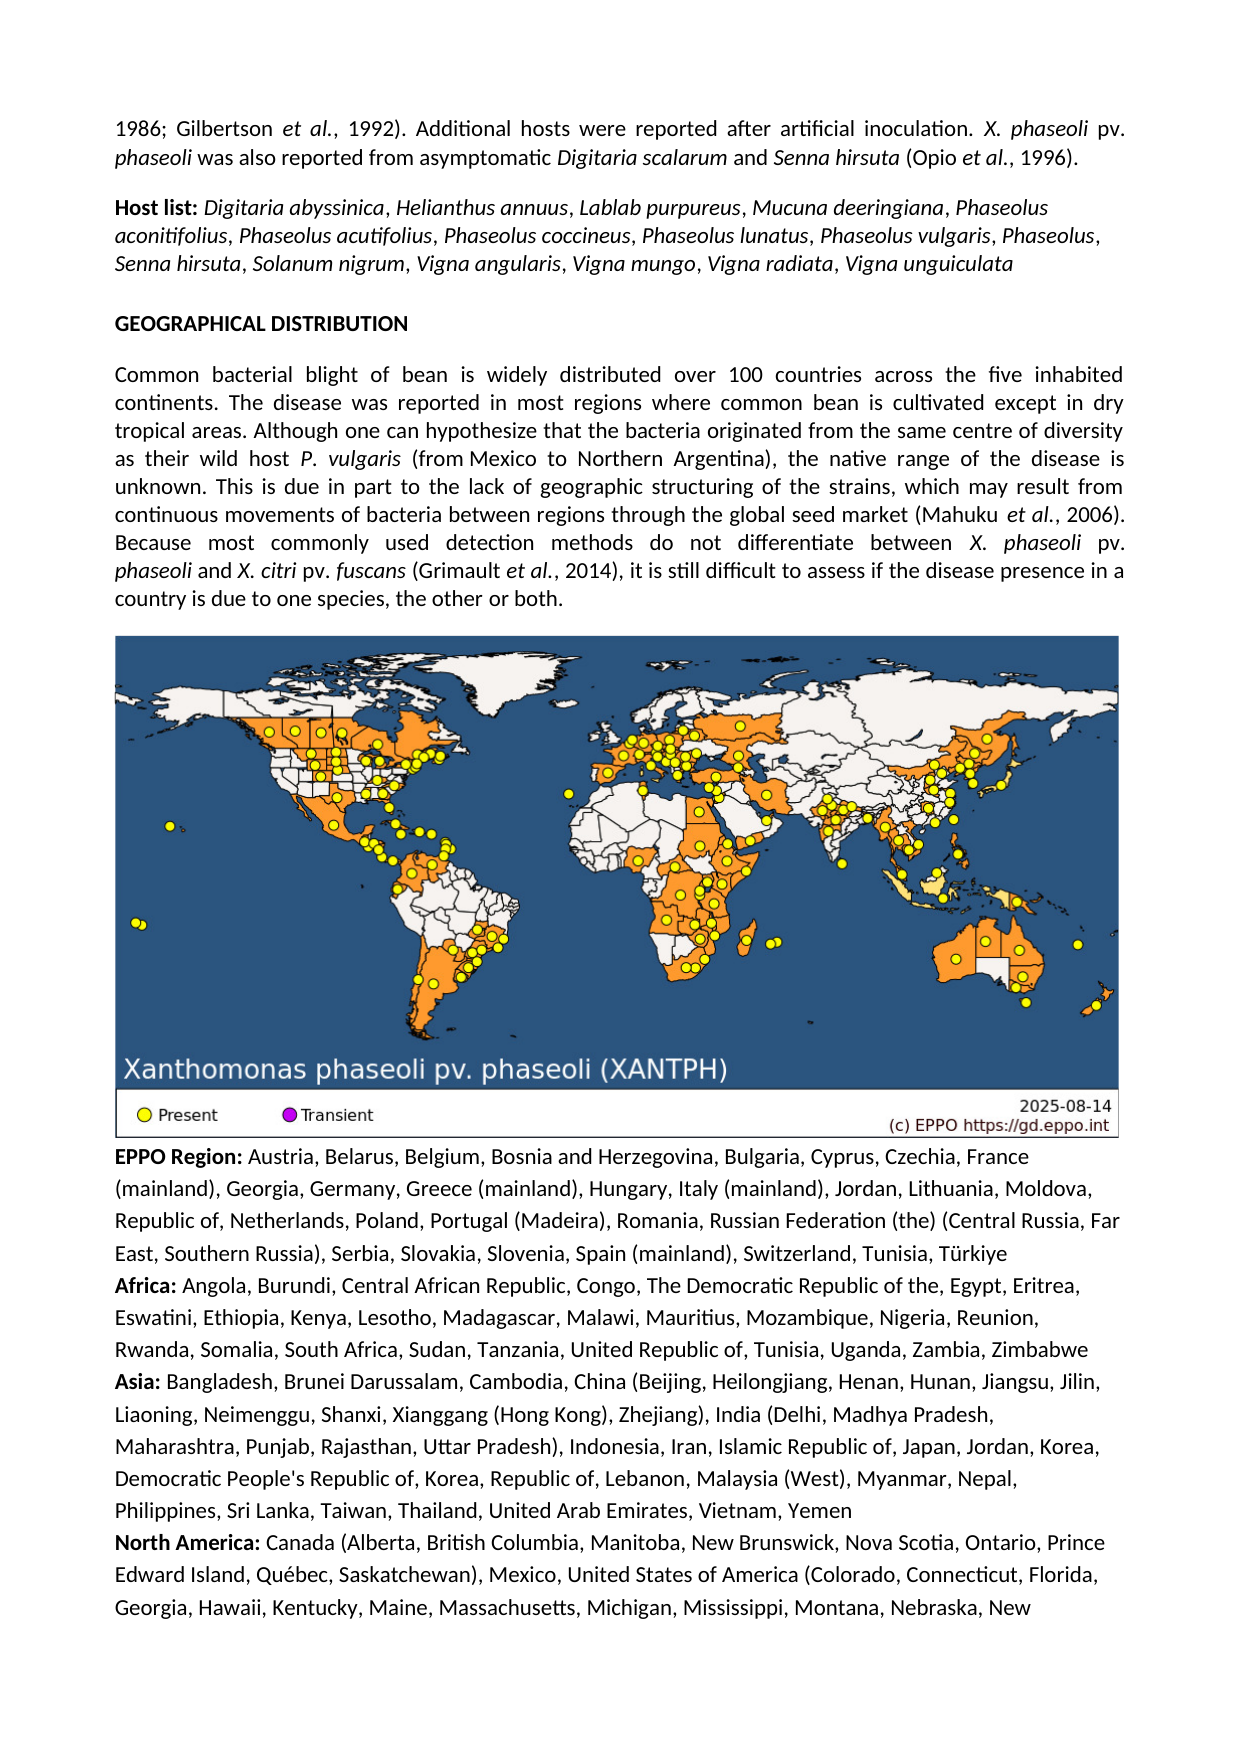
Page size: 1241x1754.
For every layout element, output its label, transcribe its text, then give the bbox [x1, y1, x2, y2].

text Host list: Digitaria abyssinica, Helianthus annuus, Lablab purpureus, Mucuna deeringiana, Phaseolus aconitifolius, Phaseolus acutifolius, Phaseolus coccineus, Phaseolus lunatus, Phaseolus vulgaris, Phaseolus, Senna hirsuta, Solanum nigrum, Vigna angularis, Vigna mungo, Vigna radiata, Vigna unguiculata [114, 193, 1126, 278]
text Common bacterial blight of bean is widely distributed over 100 countries across the five inhabited continents. The disease was reported in most regions where common bean is cultivated except in dry tropical areas. Although one can hypothesize that the bacteria originated from the same centre of diversity as their wild host P. vulgaris (from Mexico to Northern Argentina), the native range of the disease is unknown. This is due in part to the lack of geographic structuring of the strains, which may result from continuous movements of bacteria between regions through the global seed market (Mahuku et al., 2006). Because most commonly used detection methods do not differentiate between X. phaseoli pv. phaseoli and X. citri pv. fuscans (Grimault et al., 2014), it is still difficult to assess if the disease presence in a country is due to one species, the other or both. [114, 360, 1126, 612]
text GEOGRAPHICAL DISTRIBUTION [114, 309, 1126, 337]
picture [114, 635, 1119, 1138]
